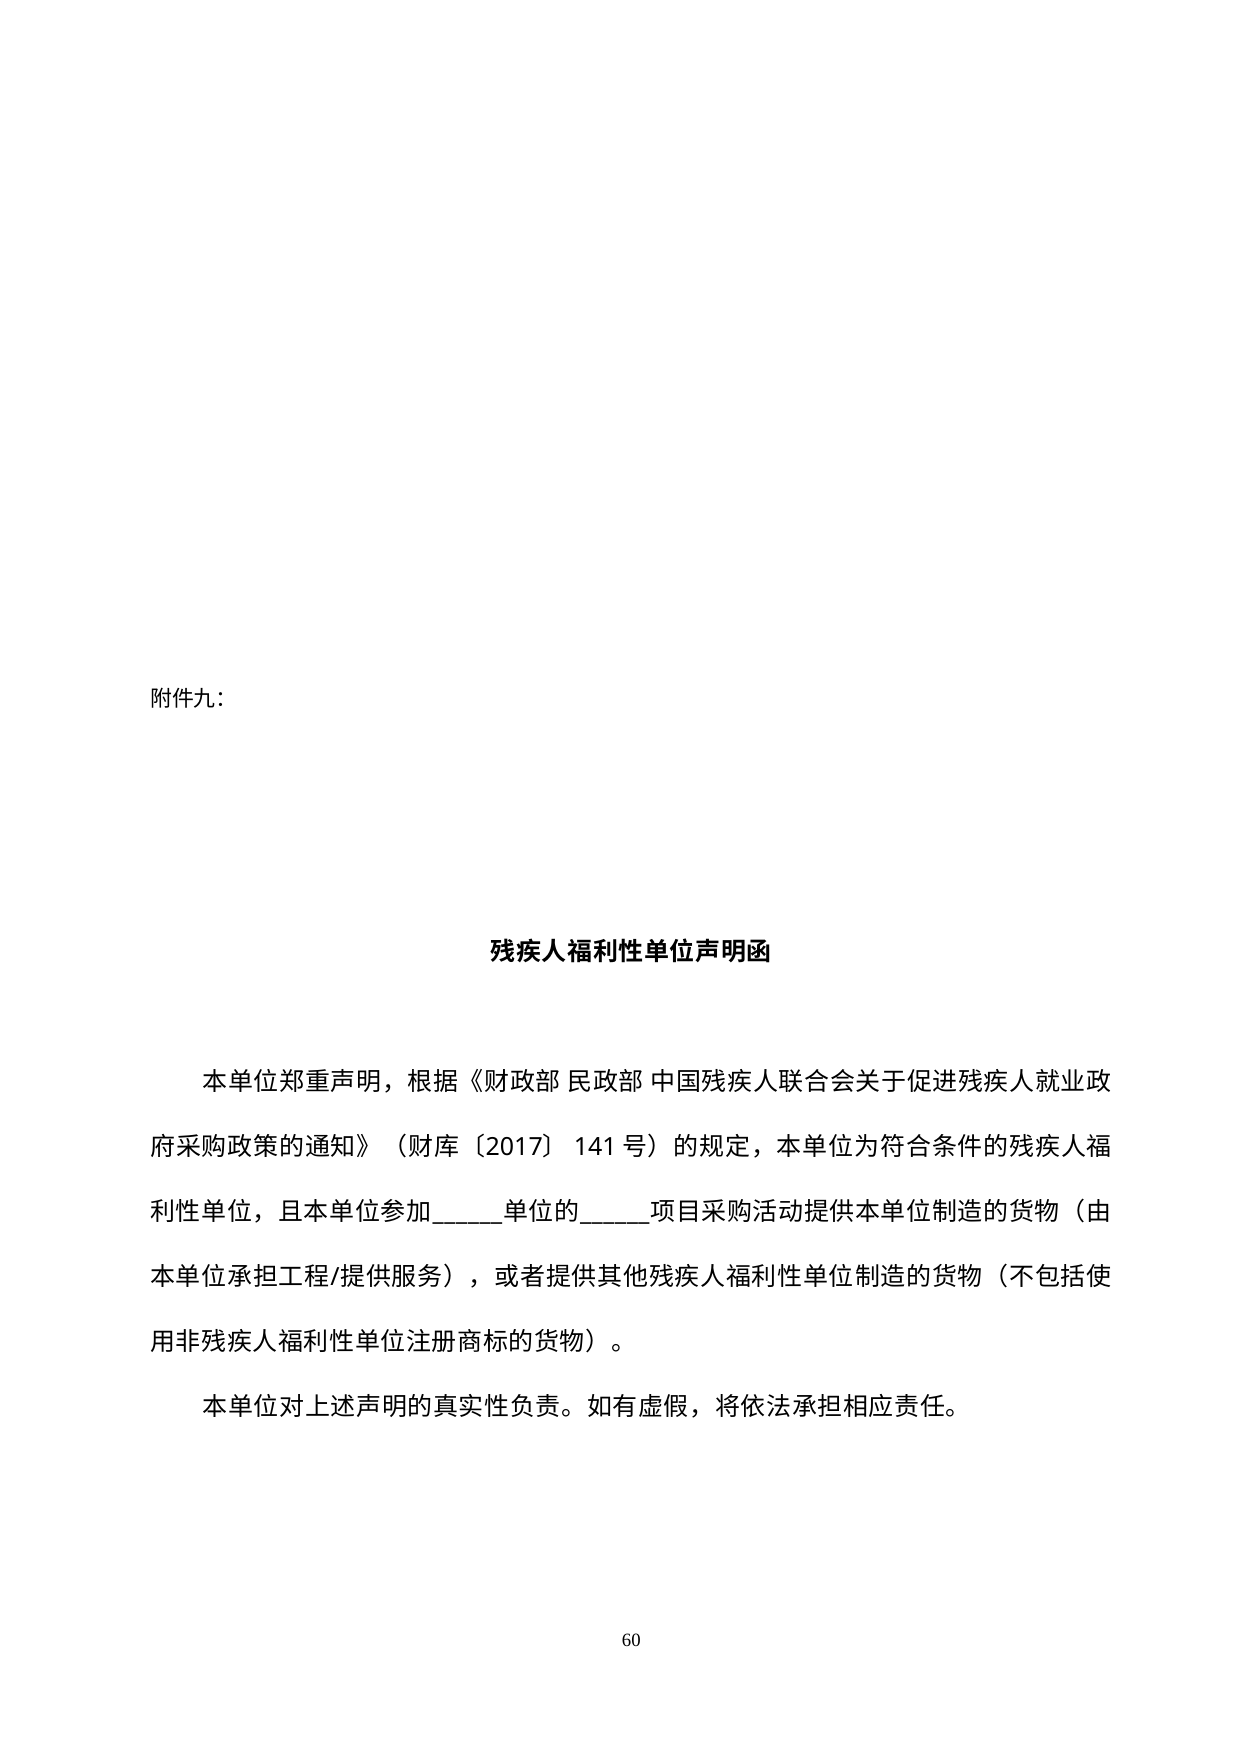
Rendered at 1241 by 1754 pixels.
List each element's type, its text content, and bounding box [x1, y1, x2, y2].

text 残疾人福利性单位声明函 [150, 917, 1112, 982]
text 本单位郑重声明，根据《财政部 民政部 中国残疾人联合会关于促进残疾人就业政府采购政策的通知》（财库〔2017〕 141号）的规定，本单位为符合条件的残疾人福利性单位，且本单位参加______单位的______项目采购活动提供本单位制造的货物（由本单位承担工程/提供服务），或者提供其他残疾人福利性单位制造的货物（不包括使用非残疾人福利性单位注册商标的货物）。 [150, 1047, 1112, 1372]
text 本单位对上述声明的真实性负责。如有虚假，将依法承担相应责任。 [150, 1372, 1112, 1437]
text 附件九： [150, 681, 1112, 713]
